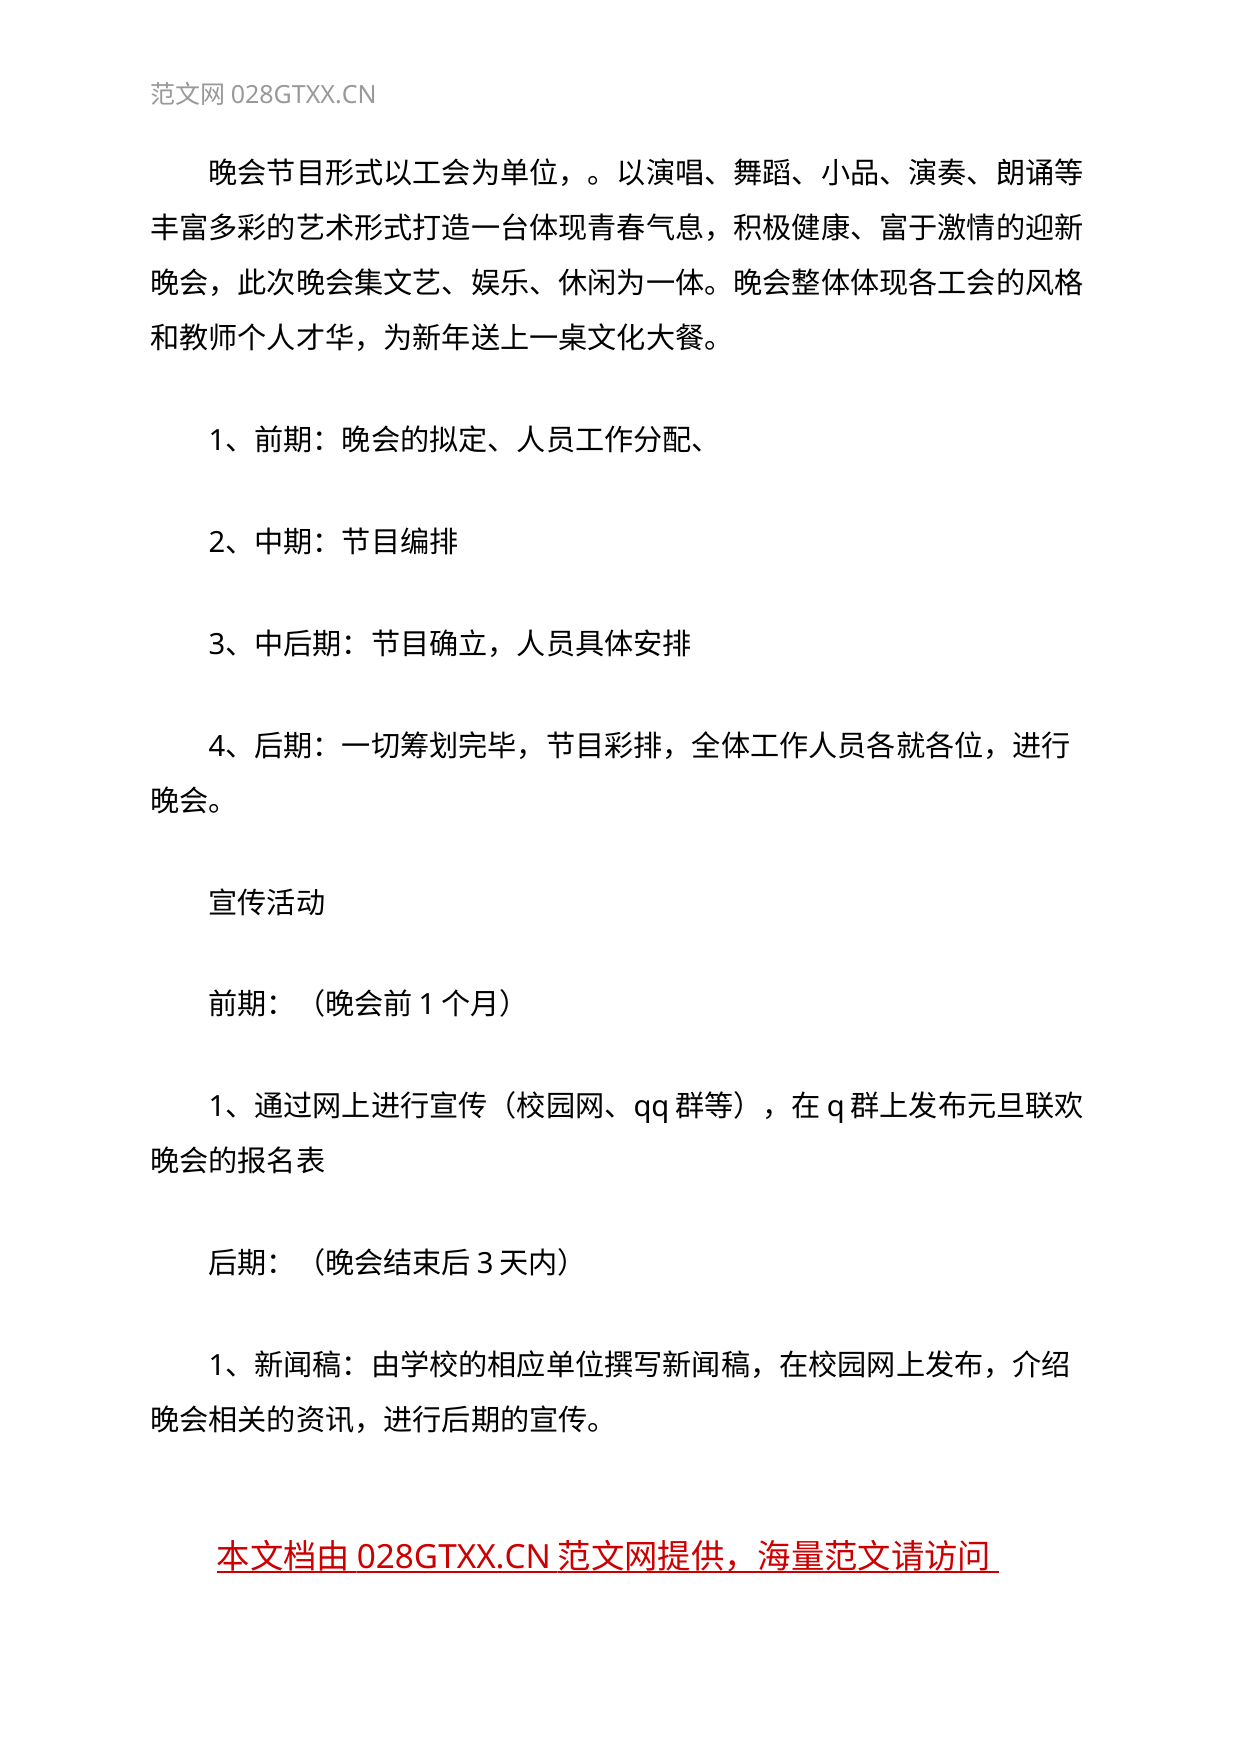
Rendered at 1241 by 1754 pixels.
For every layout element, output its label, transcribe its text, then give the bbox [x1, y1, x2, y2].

text 后期：（晚会结束后3天内） [150, 1240, 1090, 1282]
text 1、新闻稿：由学校的相应单位撰写新闻稿，在校园网上发布，介绍晚会相关的资讯，进行后期的宣传。 [150, 1342, 1090, 1439]
text 4、后期：一切筹划完毕，节目彩排，全体工作人员各就各位，进行晚会。 [150, 722, 1090, 820]
text 3、中后期：节目确立，人员具体安排 [150, 620, 1090, 663]
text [150, 1530, 1090, 1578]
text 1、通过网上进行宣传（校园网、qq群等），在q群上发布元旦联欢晚会的报名表 [150, 1083, 1090, 1180]
text 晚会节目形式以工会为单位，。以演唱、舞蹈、小品、演奏、朗诵等丰富多彩的艺术形式打造一台体现青春气息，积极健康、富于激情的迎新晚会，此次晚会集文艺、娱乐、休闲为一体。晚会整体体现各工会的风格和教师个人才华，为新年送上一桌文化大餐。 [150, 150, 1090, 357]
text 2、中期：节目编排 [150, 518, 1090, 561]
text 前期：（晚会前1个月） [150, 981, 1090, 1023]
text 宣传活动 [150, 879, 1090, 921]
text 1、前期：晚会的拟定、人员工作分配、 [150, 416, 1090, 459]
